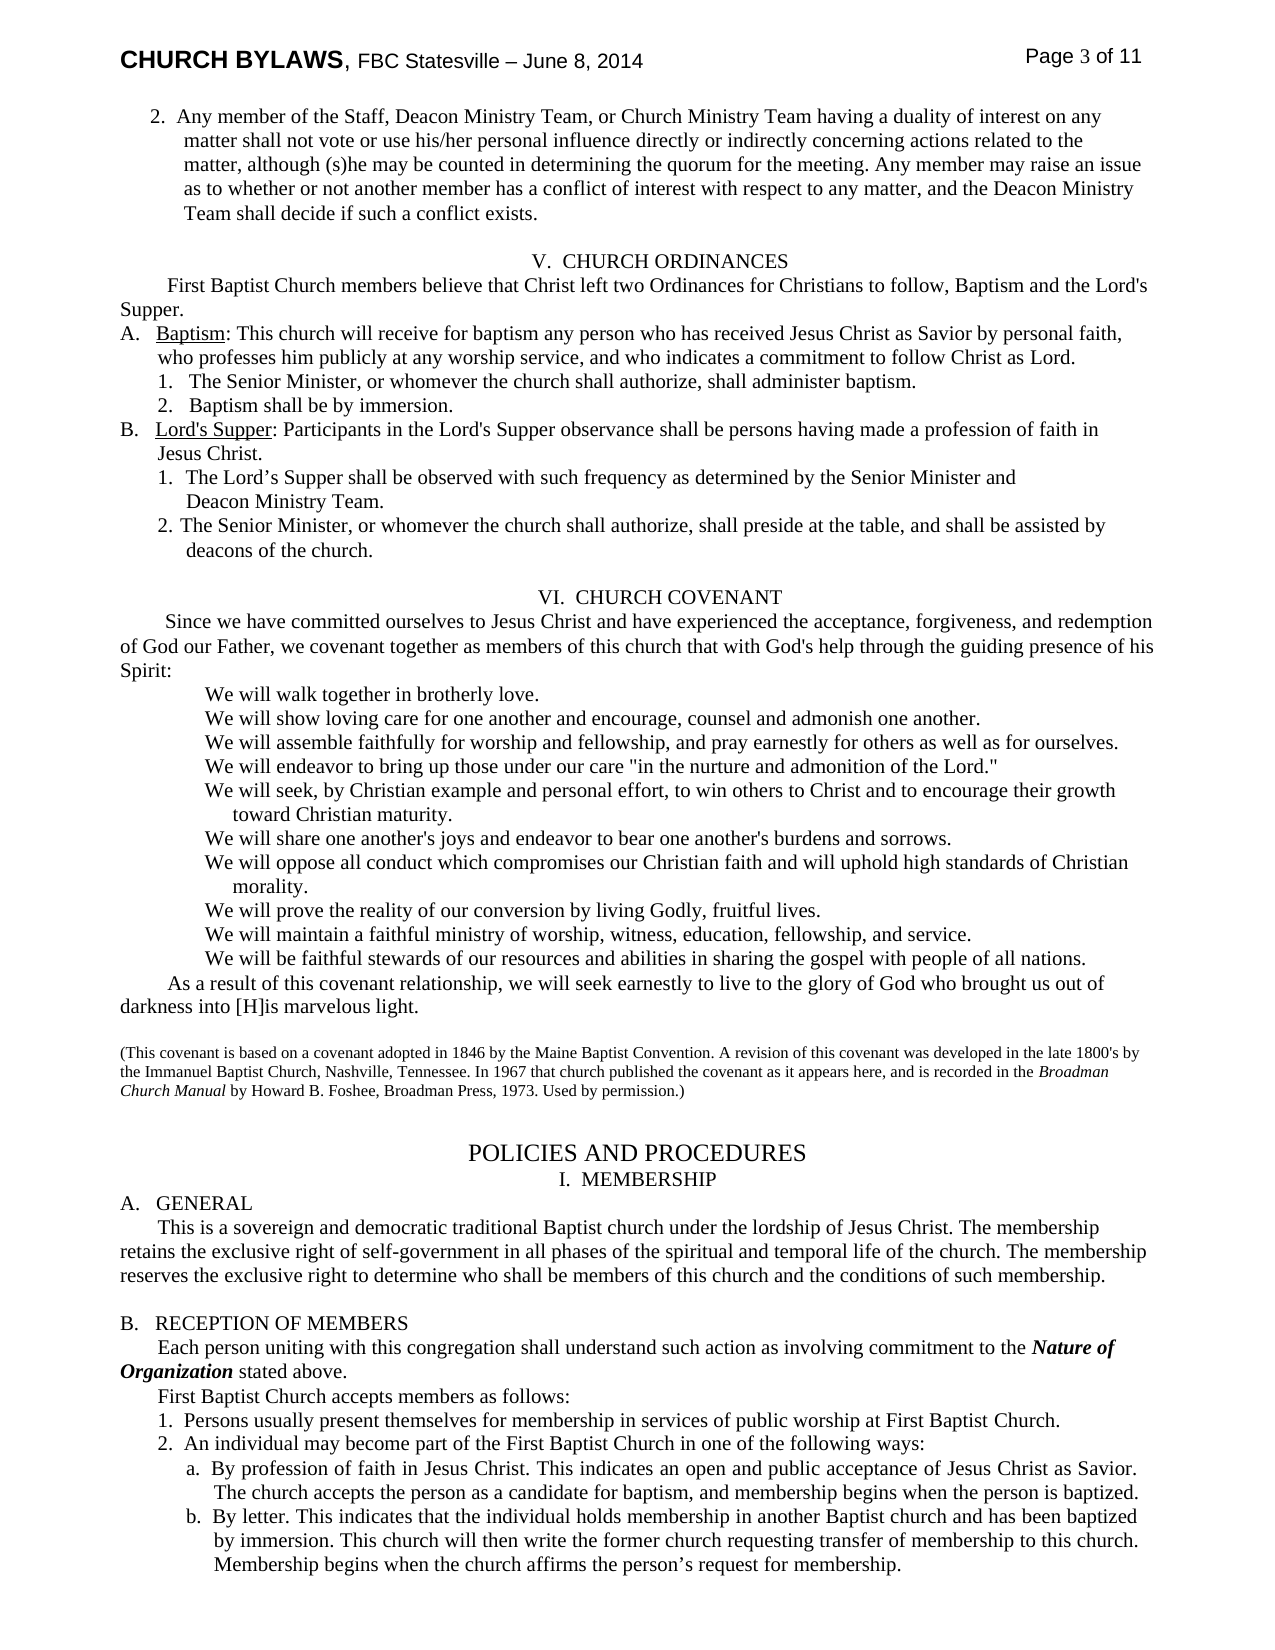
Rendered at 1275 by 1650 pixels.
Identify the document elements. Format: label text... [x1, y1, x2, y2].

list CHURCH ORDINANCES [531, 249, 1187, 273]
text First Baptist Church members believe that Christ left two Ordinances for Christians to follow, Baptism and the Lord's Supper. [120, 273, 1151, 321]
text We will prove the reality of our conversion by living Godly, fruitful lives. [204, 898, 1187, 922]
text Each person uniting with this congregation shall understand such action as involving commitment to the Nature of Organization stated above. [120, 1335, 1117, 1383]
list CHURCH COVENANT [538, 586, 1187, 609]
text We will assemble faithfully for worship and fellowship, and pray earnestly for others as well as for ourselves. We will endeavor to bring up those under our care "in the nurture and admonition of the Lord." [204, 730, 1121, 778]
list Baptism: This church will receive for baptism any person who has received Jesus Christ as Savior by personal faith, who professes him publicly at any worship service, and who indicates a commitment to follow Christ as Lord. [120, 321, 1123, 369]
text (This covenant is based on a covenant adopted in 1846 by the Maine Baptist Convention. A revision of this covenant was developed in the late 1800's by the Immanuel Baptist Church, Nashville, Tennessee. In 1967 that church published the covenant as it appears here, and is recorded in the Broadman Church Manual by Howard B. Foshee, Broadman Press, 1973. Used by permission.) [120, 1042, 1152, 1100]
list Baptism shall be by immersion. [157, 393, 1187, 417]
list By letter. This indicates that the individual holds membership in another Baptist church and has been baptized by immersion. This church will then write the former church requesting transfer of membership to this church. Membership begins when the church affirms the person’s request for membership. [186, 1504, 1140, 1576]
text First Baptist Church accepts members as follows: [157, 1383, 1187, 1408]
list An individual may become part of the First Baptist Church in one of the following ways: [157, 1432, 1187, 1456]
list Any member of the Staff, Deacon Ministry Team, or Church Ministry Team having a duality of interest on any matter shall not vote or use his/her personal influence directly or indirectly concerning actions related to the matter, although (s)he may be counted in determining the quorum for the meeting. Any member may raise an issue as to whether or not another member has a conflict of interest with respect to any matter, and the Deacon Ministry Team shall decide if such a conflict exists. [150, 104, 1146, 224]
text Since we have committed ourselves to Jesus Christ and have experienced the acceptance, forgiveness, and redemption of God our Father, we covenant together as members of this church that with God's help through the guiding presence of his Spirit: [120, 609, 1155, 682]
list Lord's Supper: Participants in the Lord's Supper observance shall be persons having made a profession of faith in Jesus Christ. [120, 417, 1147, 465]
text We will seek, by Christian example and personal effort, to win others to Christ and to encourage their growth toward Christian maturity. [204, 778, 1118, 826]
subtitle POLICIES AND PROCEDURES [468, 1138, 1187, 1167]
list The Senior Minister, or whomever the church shall authorize, shall preside at the table, and shall be assisted by deacons of the church. [157, 513, 1107, 562]
text This is a sovereign and democratic traditional Baptist church under the lordship of Jesus Christ. The membership retains the exclusive right of self-government in all phases of the spiritual and temporal life of the church. The membership reserves the exclusive right to determine who shall be members of this church and the conditions of such membership. [120, 1215, 1152, 1287]
text We will share one another's joys and endeavor to bear one another's burdens and sorrows. [204, 826, 1187, 850]
text We will be faithful stewards of our resources and abilities in sharing the gospel with people of all nations. [204, 946, 1187, 970]
list RECEPTION OF MEMBERS [120, 1311, 1187, 1335]
text We will oppose all conduct which compromises our Christian faith and will uphold high standards of Christian morality. [204, 850, 1131, 898]
list The Lord’s Supper shall be observed with such frequency as determined by the Senior Minister and Deacon Ministry Team. [157, 465, 1084, 513]
list GENERAL [120, 1191, 1187, 1215]
list By profession of faith in Jesus Christ. This indicates an open and public acceptance of Jesus Christ as Savior. The church accepts the person as a candidate for baptism, and membership begins when the person is baptized. [186, 1456, 1139, 1504]
list MEMBERSHIP [558, 1167, 1187, 1191]
list Persons usually present themselves for membership in services of public worship at First Baptist Church. [157, 1408, 1187, 1432]
text We will maintain a faithful ministry of worship, witness, education, fellowship, and service. [204, 922, 1187, 946]
text We will show loving care for one another and encourage, counsel and admonish one another. [204, 706, 1187, 730]
text We will walk together in brotherly love. [204, 682, 1187, 706]
text As a result of this covenant relationship, we will seek earnestly to live to the glory of God who brought us out of darkness into [H]is marvelous light. [120, 970, 1107, 1018]
list The Senior Minister, or whomever the church shall authorize, shall administer baptism. [157, 369, 1187, 393]
